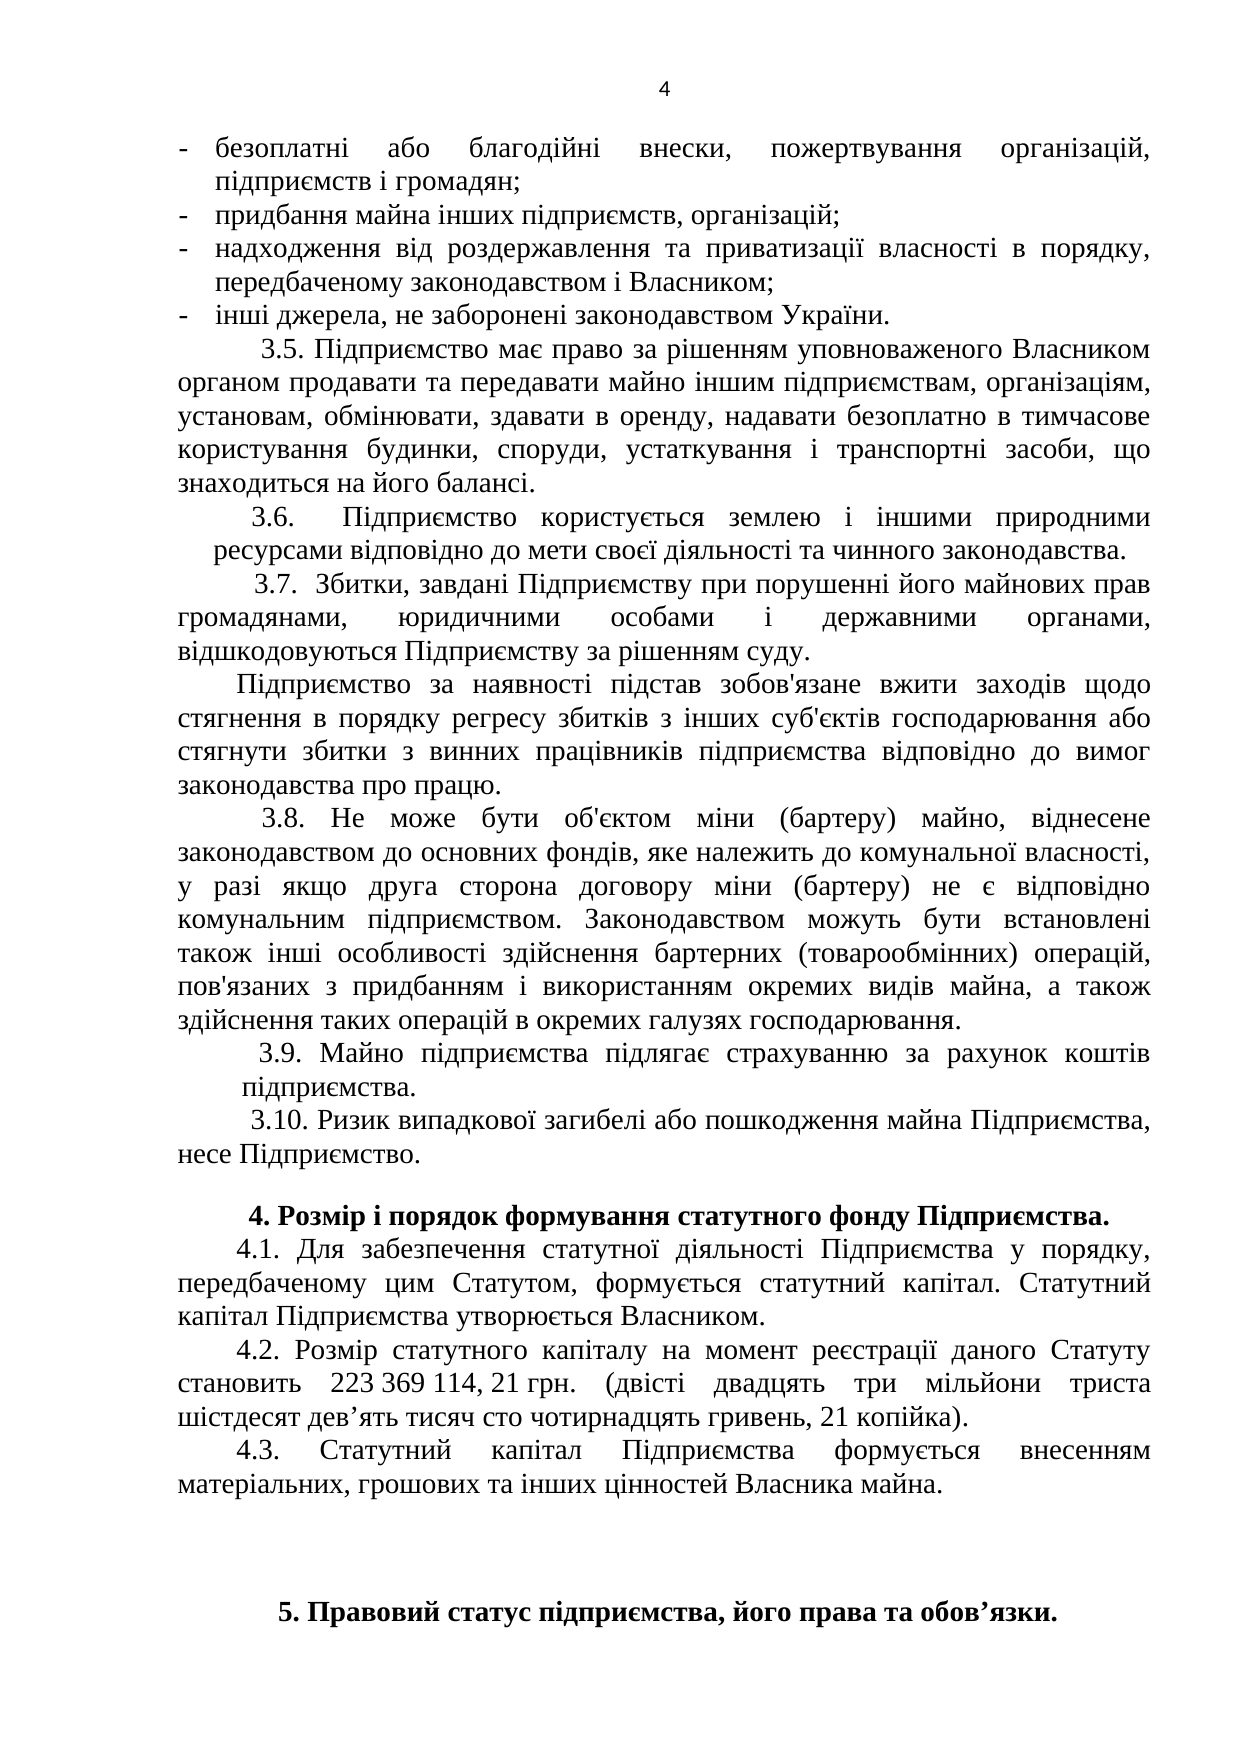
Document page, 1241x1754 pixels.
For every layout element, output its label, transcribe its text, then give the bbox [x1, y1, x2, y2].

text 4.3. Статутний капітал Підприємства формується внесенням матеріальних, грошових та інших цінностей Власника майна. [177, 1432, 1152, 1499]
text 4.1. Для забезпечення статутної діяльності Підприємства у порядку, передбаченому цим Статутом, формується статутний капітал. Статутний капітал Підприємства утворюється Власником. [177, 1231, 1152, 1332]
text 3.5. Підприємство має право за рішенням уповноваженого Власником органом продавати та передавати майно іншим підприємствам, організаціям, установам, обмінювати, здавати в оренду, надавати безоплатно в тимчасове користування будинки, споруди, устаткування і транспортні засоби, що знаходиться на його балансі. [177, 331, 1152, 499]
text 4.2. Розмір статутного капіталу на момент реєстрації даного Статуту становить 223 369 114, 21 грн. (двісті двадцять три мільйони триста шістдесят дев’ять тисяч сто чотирнадцять гривень, 21 копійка). [177, 1332, 1152, 1432]
text 3.10. Ризик випадкової загибелі або пошкодження майна Підприємства, несе Підприємство. [177, 1102, 1152, 1169]
list надходження від роздержавлення та приватизації власності в порядку, передбаченому законодавством і Власником; [178, 230, 1152, 297]
text 3.8. Не може бути об'єктом міни (бартеру) майно, віднесене законодавством до основних фондів, яке належить до комунальної власності, у разі якщо друга сторона договору міни (бартеру) не є відповідно комунальним підприємством. Законодавством можуть бути встановлені також інші особливості здійснення бартерних (товарообмінних) операцій, пов'язаних з придбанням і використанням окремих видів майна, а також здійснення таких операцій в окремих галузях господарювання. [177, 801, 1152, 1035]
list інші джерела, не заборонені законодавством України. [178, 297, 1152, 331]
text Підприємство за наявності підстав зобов'язане вжити заходів щодо стягнення в порядку регресу збитків з інших суб'єктів господарювання або стягнути збитки з винних працівників підприємства відповідно до вимог законодавства про працю. [177, 666, 1152, 801]
text 4. Розмір і порядок формування статутного фонду Підприємства. [207, 1198, 1152, 1231]
text 5. Правовий статус підприємства, його права та обов’язки. [177, 1594, 1152, 1628]
list безоплатні або благодійні внески, пожертвування організацій, підприємств і громадян; [178, 130, 1152, 197]
text 3.9. Майно підприємства підлягає страхуванню за рахунок коштів підприємства. [242, 1035, 1152, 1102]
text 3.7. Збитки, завдані Підприємству при порушенні його майнових прав громадянами, юридичними особами і державними органами, відшкодовуються Підприємству за рішенням суду. [177, 566, 1152, 666]
list придбання майна інших підприємств, організацій; [178, 197, 1152, 230]
text 3.6. Підприємство користується землею і іншими природними ресурсами відповідно до мети своєї діяльності та чинного законодавства. [213, 499, 1152, 566]
